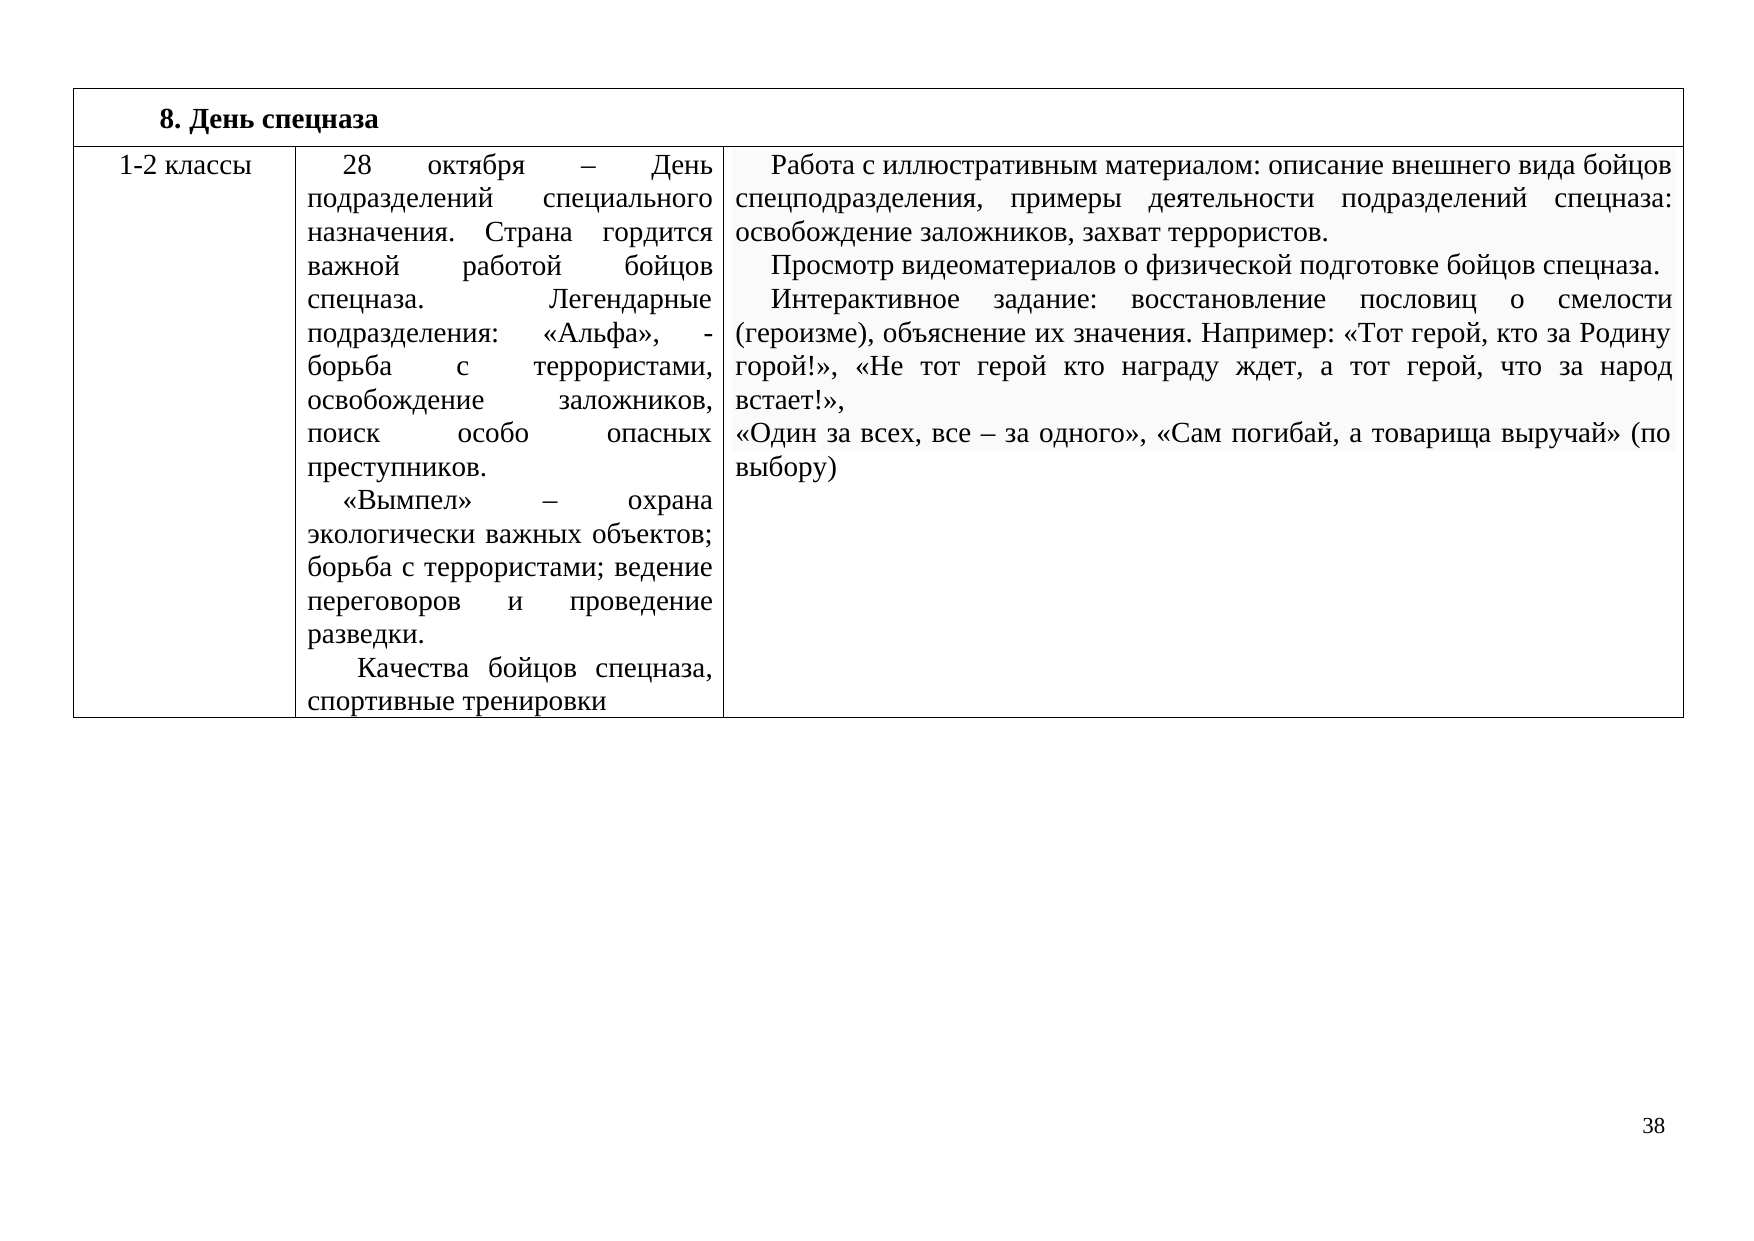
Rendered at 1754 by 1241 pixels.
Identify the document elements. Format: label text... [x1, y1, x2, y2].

table_cell 28 октября – День подразделений специального назначения. Страна гордится важной работой бойцов спецназа. Легендарные подразделения: «Альфа», - борьба с террористами, освобождение заложников, поиск особо опасных преступников. «Вымпел» – охрана экологически важных объектов; борьба с террористами; ведение переговоров и проведение разведки. Качества бойцов спецназа, спортивные тренировки [296, 147, 723, 717]
table_header 8. День спецназа [74, 89, 1683, 146]
table_cell 1-2 классы [74, 147, 295, 717]
table_cell Работа с иллюстративным материалом: описание внешнего вида бойцов спецподразделения, примеры деятельности подразделений спецназа: освобождение заложников, захват террористов. Просмотр видеоматериалов о физической подготовке бойцов спецназа. Интерактивное задание: восстановление пословиц о смелости (героизме), объяснение их значения. Например: «Тот герой, кто за Родину горой!», «Не тот герой кто награду ждет, а тот герой, что за народ встает!», «Один за всех, все – за одного», «Сам погибай, а товарища выручай» (по выбору) [724, 147, 1683, 717]
